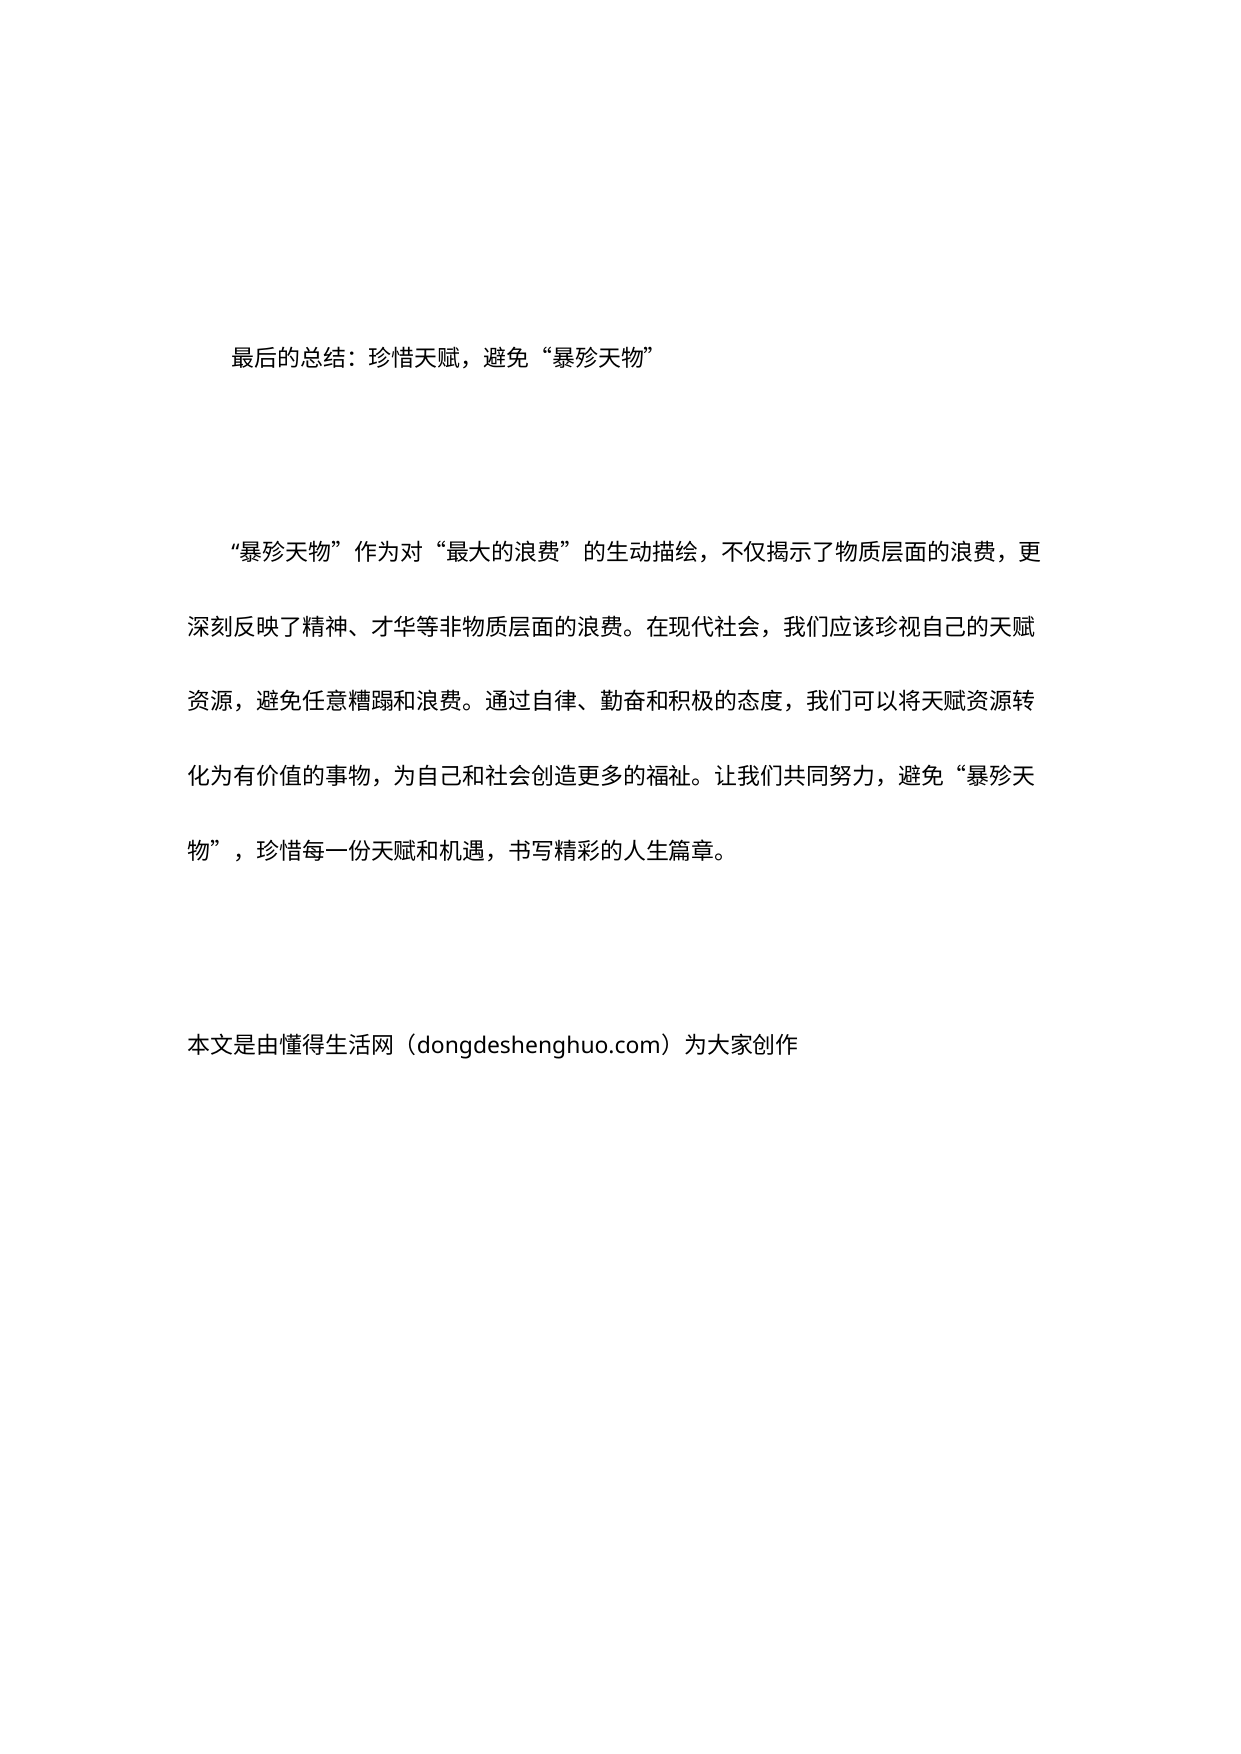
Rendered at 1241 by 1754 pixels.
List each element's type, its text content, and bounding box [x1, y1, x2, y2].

text 本文是由懂得生活网（dongdeshenghuo.com）为大家创作 [187, 1011, 1053, 1076]
text 最后的总结：珍惜天赋，避免“暴殄天物” [187, 323, 1053, 388]
text “暴殄天物”作为对“最大的浪费”的生动描绘，不仅揭示了物质层面的浪费，更深刻反映了精神、才华等非物质层面的浪费。在现代社会，我们应该珍视自己的天赋资源，避免任意糟蹋和浪费。通过自律、勤奋和积极的态度，我们可以将天赋资源转化为有价值的事物，为自己和社会创造更多的福祉。让我们共同努力，避免“暴殄天物”，珍惜每一份天赋和机遇，书写精彩的人生篇章。 [187, 518, 1053, 882]
